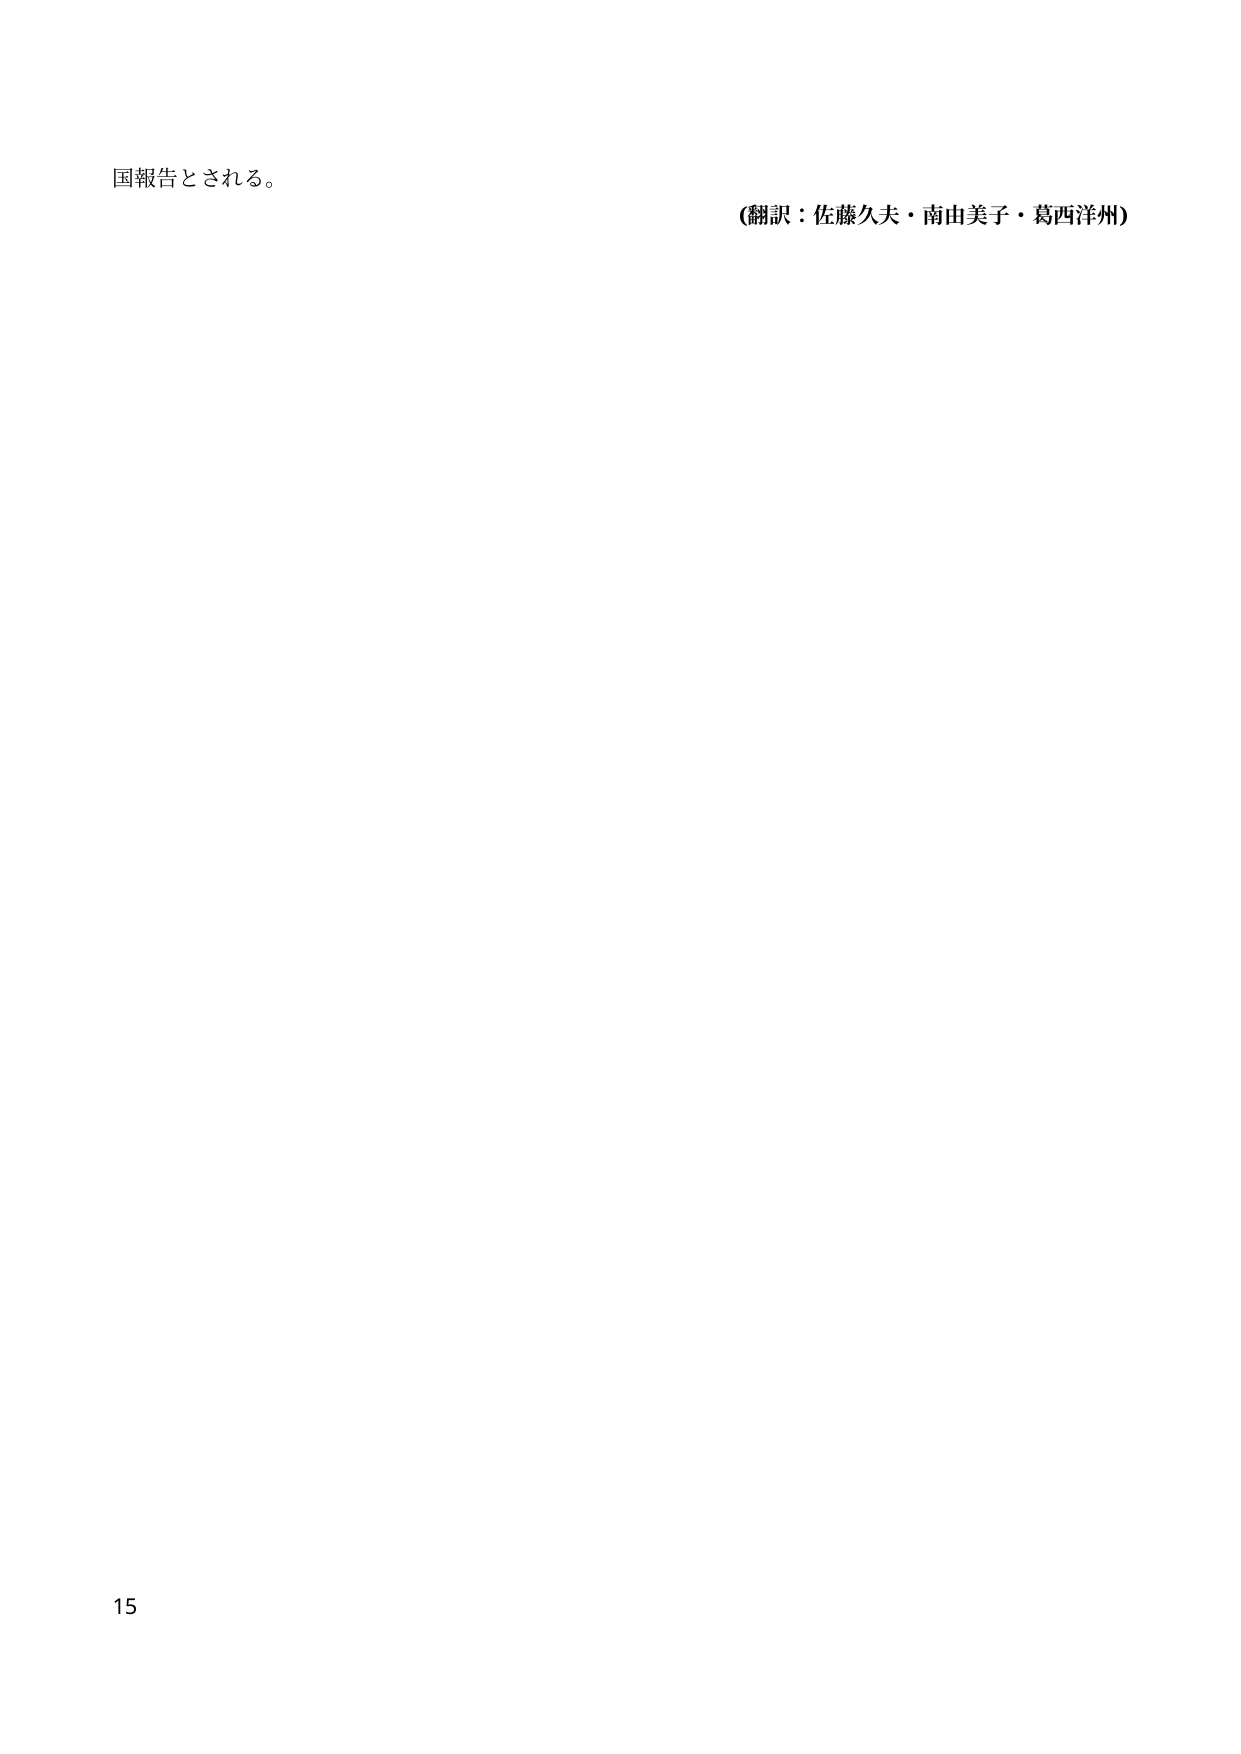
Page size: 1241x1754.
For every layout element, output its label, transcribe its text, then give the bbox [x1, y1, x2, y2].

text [112, 158, 1128, 196]
text (翻訳：佐藤久夫・南由美子・葛西洋州) [112, 196, 1128, 233]
